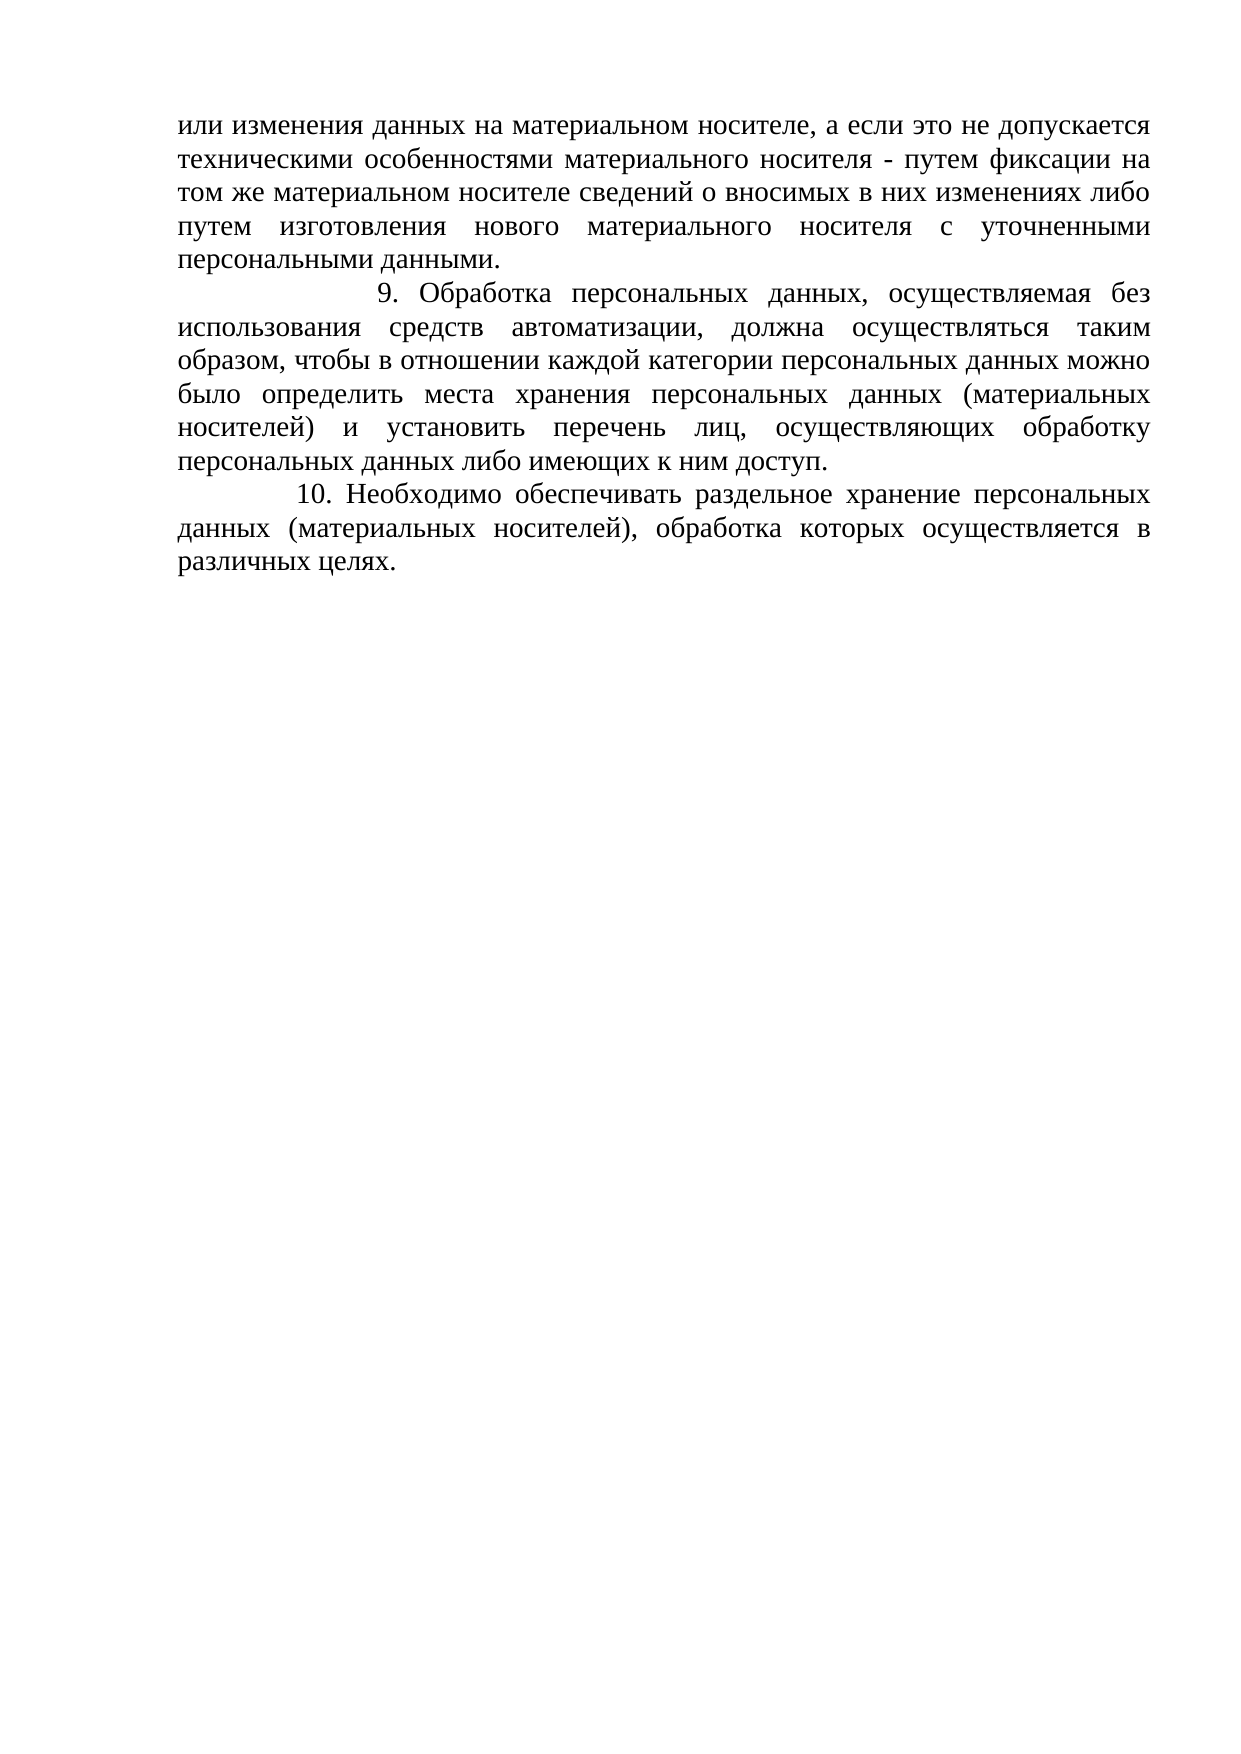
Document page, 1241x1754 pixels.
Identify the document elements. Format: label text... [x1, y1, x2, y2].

text 9. Обработка персональных данных, осуществляемая без использования средств автоматизации, должна осуществляться таким образом, чтобы в отношении каждой категории персональных данных можно было определить места хранения персональных данных (материальных носителей) и установить перечень лиц, осуществляющих обработку персональных данных либо имеющих к ним доступ. [177, 275, 1152, 476]
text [177, 107, 1152, 275]
text 10. Необходимо обеспечивать раздельное хранение персональных данных (материальных носителей), обработка которых осуществляется в различных целях. [177, 476, 1152, 577]
